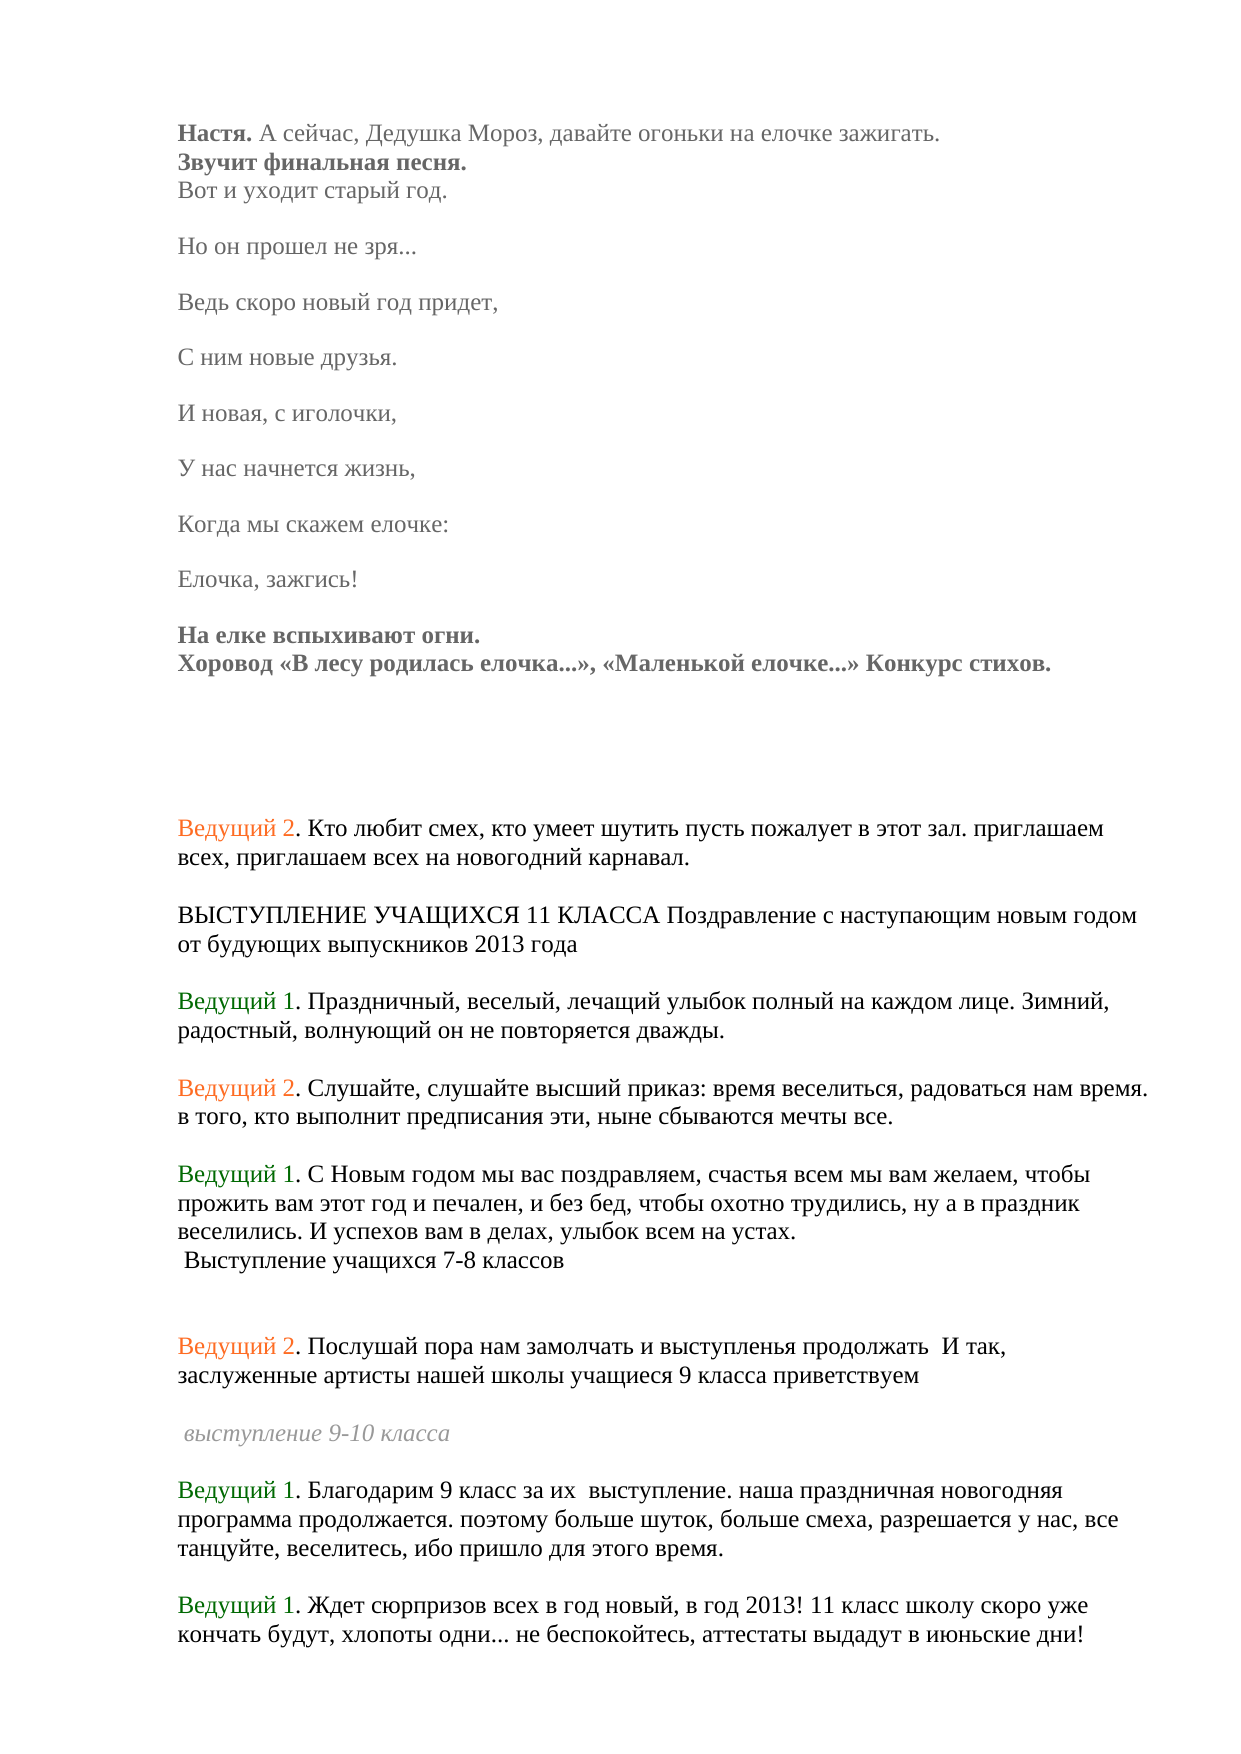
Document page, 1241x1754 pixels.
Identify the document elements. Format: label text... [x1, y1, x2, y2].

text Настя. А сейчас, Дедушка Мороз, давайте огоньки на елочке зажигать. [177, 118, 1152, 147]
text И новая, с иголочки, [177, 398, 1152, 426]
text Хоровод «В лесу родилась елочка...», «Маленькой елочке...» Конкурс стихов. [177, 648, 1152, 677]
text У нас начнется жизнь, [177, 453, 1152, 482]
text Когда мы скажем елочке: [177, 509, 1152, 537]
text На елке вспыхивают огни. [177, 620, 1152, 648]
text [177, 900, 1152, 1676]
text Елочка, зажгись! [177, 564, 1152, 593]
text Вот и уходит старый год. [177, 176, 1152, 204]
text Ведь скоро новый год придет, [177, 287, 1152, 315]
text Ведущий 2. Кто любит смех, кто умеет шутить пусть пожалует в этот зал. приглашаем всех, приглашаем всех на новогодний карнавал. [177, 785, 1152, 871]
text С ним новые друзья. [177, 342, 1152, 371]
text Звучит финальная песня. [177, 147, 1152, 176]
text Но он прошел не зря... [177, 231, 1152, 260]
